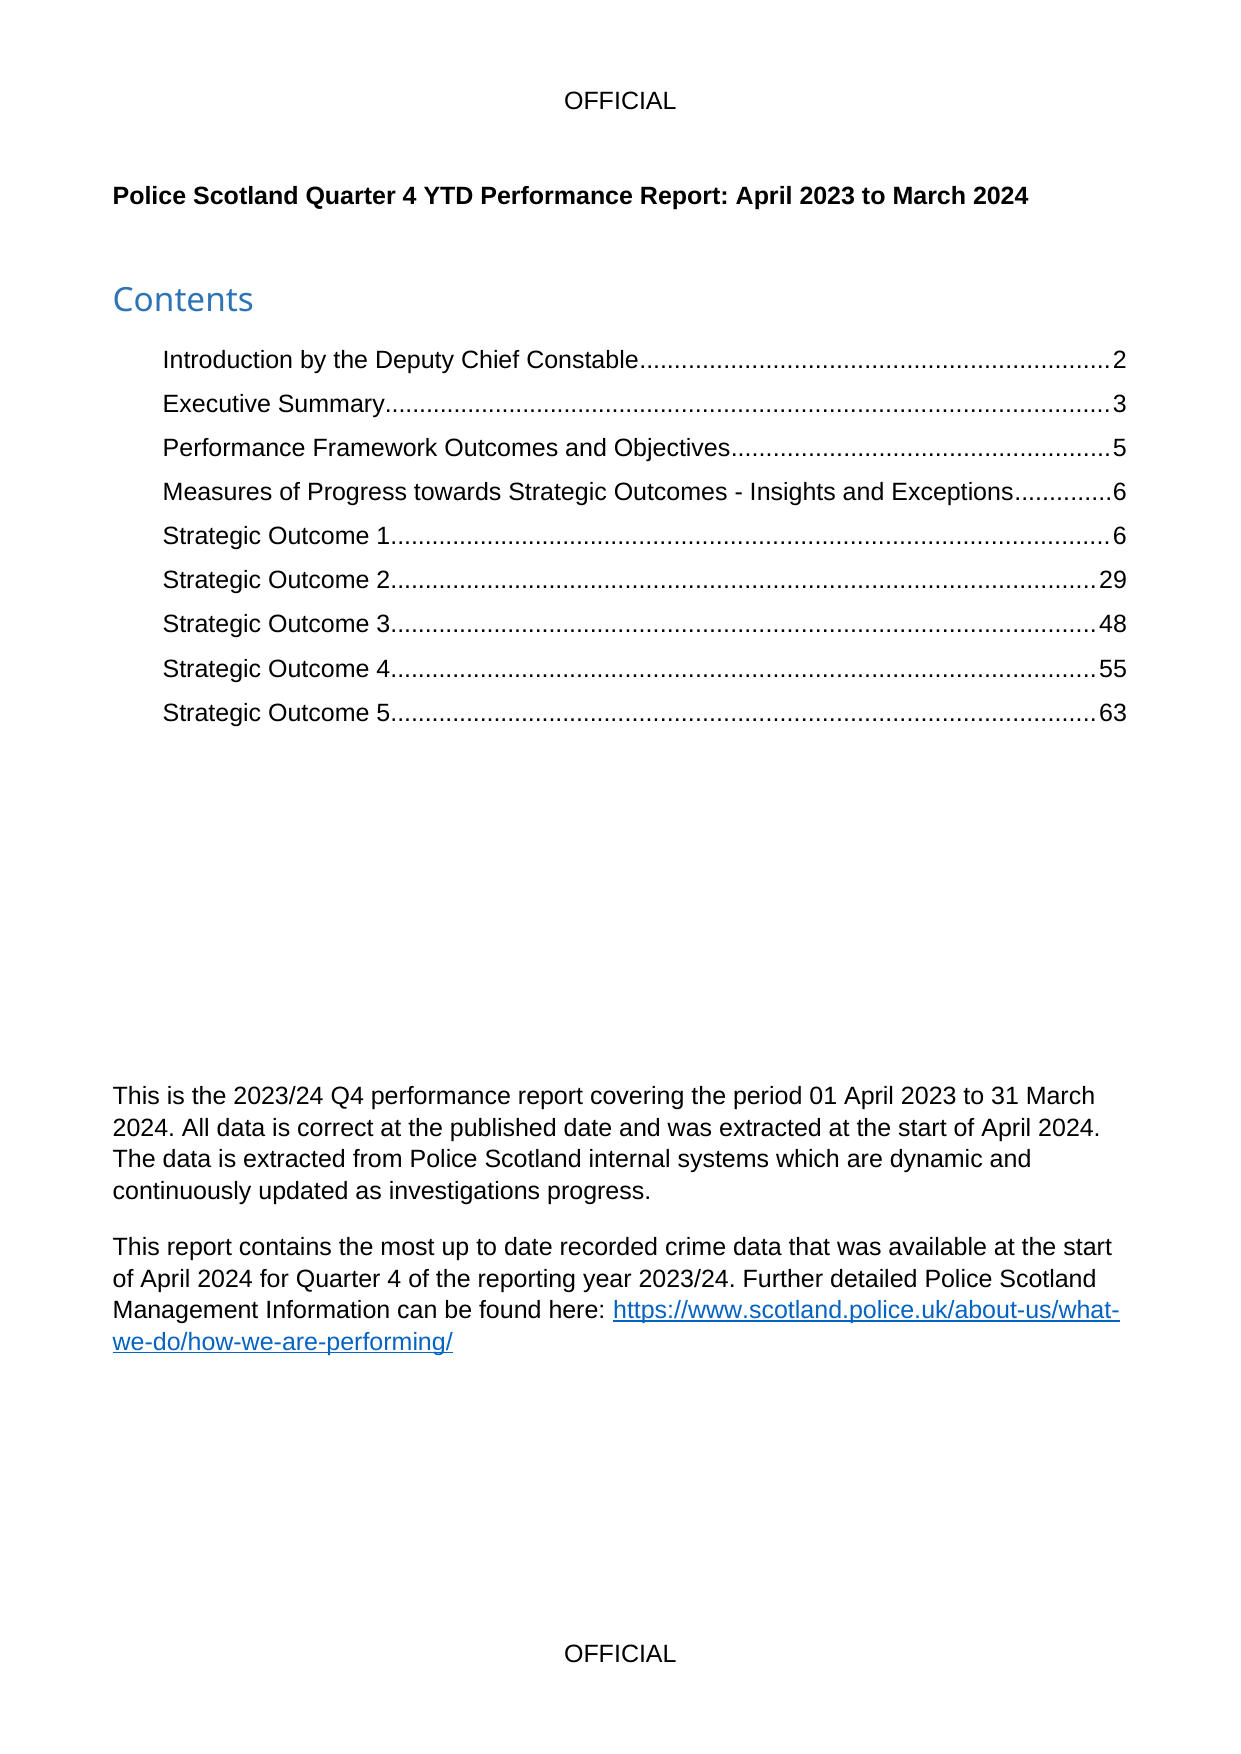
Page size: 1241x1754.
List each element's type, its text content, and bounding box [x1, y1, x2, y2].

subtitle Police Scotland Quarter 4 YTD Performance Report: April 2023 to March 2024 [112, 181, 1128, 210]
text This report contains the most up to date recorded crime data that was available at the start of April 2024 for Quarter 4 of the reporting year 2023/24. Further detailed Police Scotland Management Information can be found here: https://www.scotland.police.uk/about-us/what-we-do/how-we-are-performing/ [112, 1232, 1128, 1356]
text This is the 2023/24 Q4 performance report covering the period 01 April 2023 to 31 March 2024. All data is correct at the published date and was extracted at the start of April 2024. The data is extracted from Police Scotland internal systems which are dynamic and continuously updated as investigations progress. [112, 1081, 1128, 1204]
